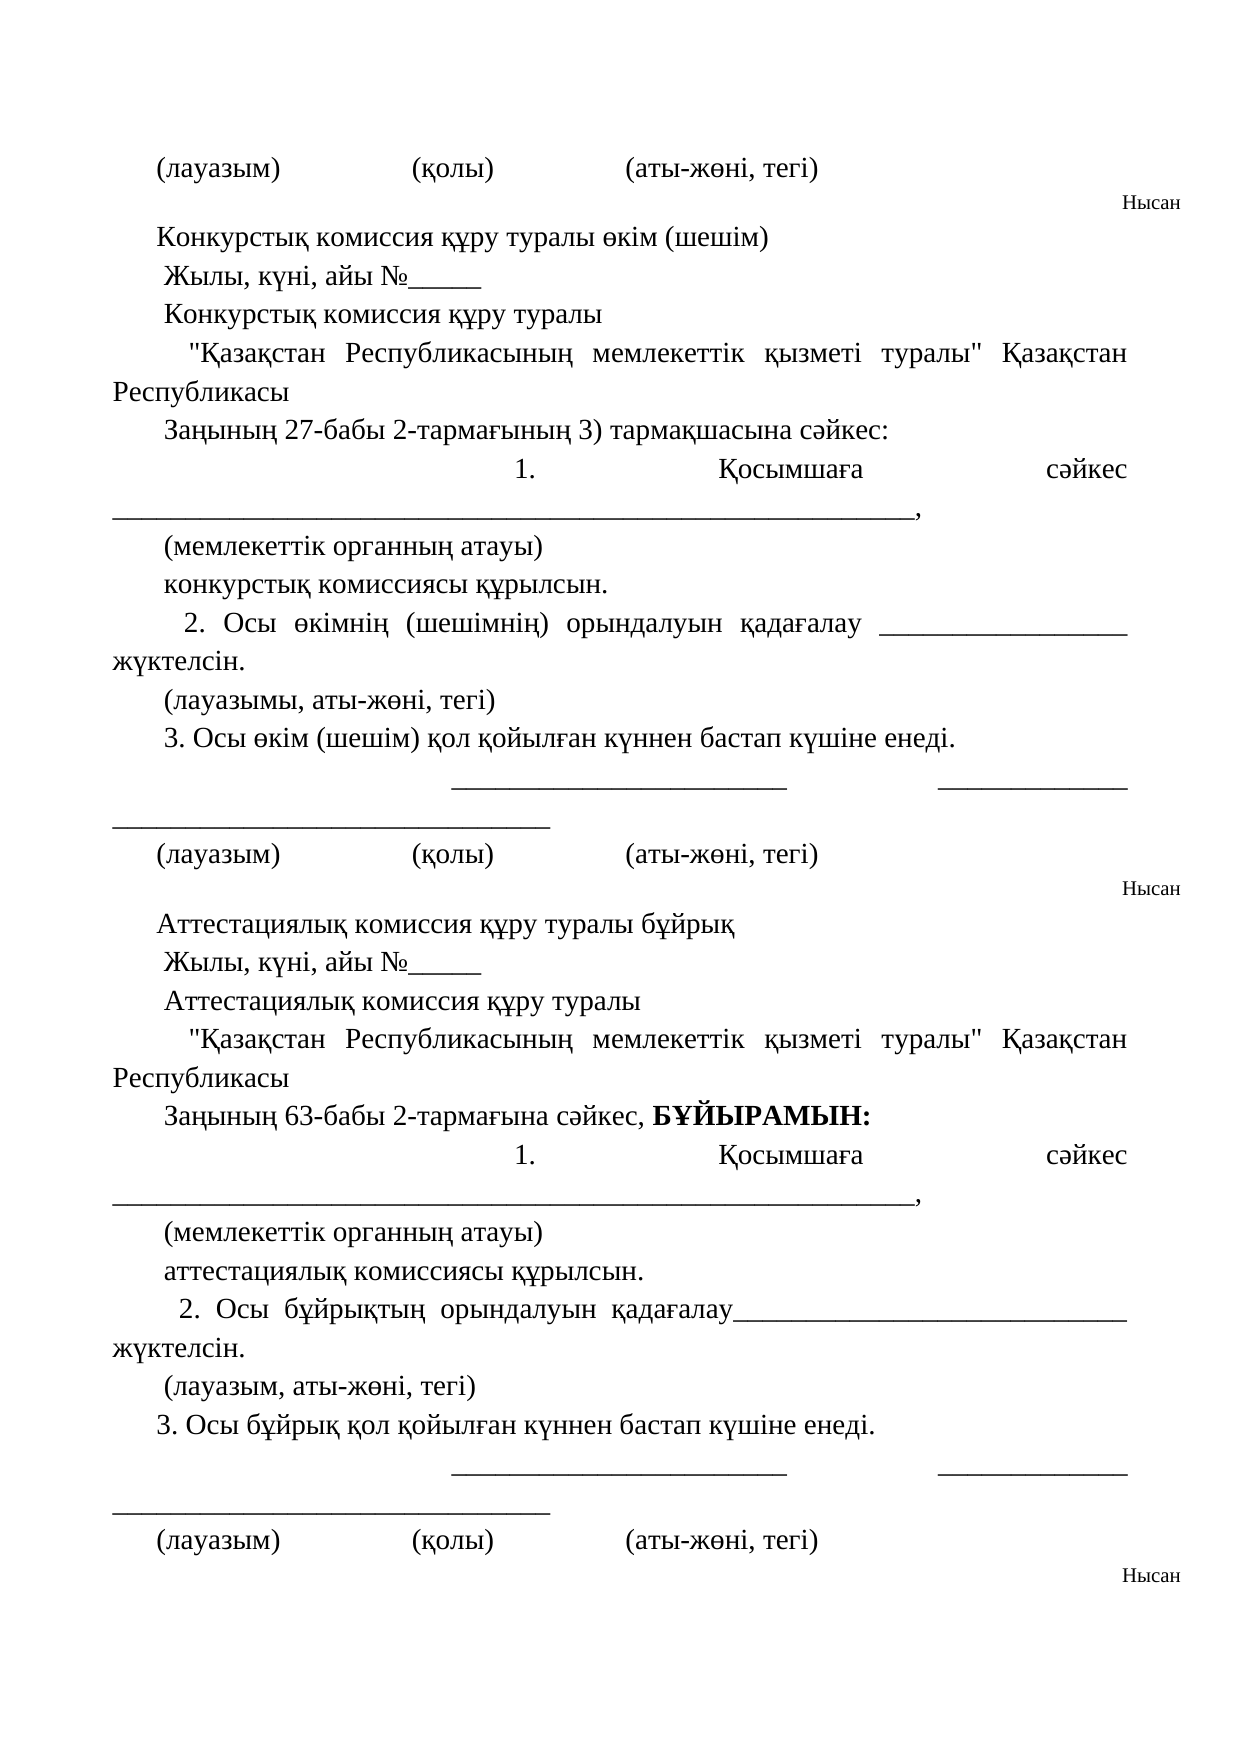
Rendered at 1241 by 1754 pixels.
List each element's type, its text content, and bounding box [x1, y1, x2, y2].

text Жылы, күні, айы №_____ [112, 944, 1128, 978]
text Заңының 27-бабы 2-тармағының 3) тармақшасына сәйкес: [112, 412, 1128, 446]
text 2. Осы өкімнің (шешімнің) орындалуын қадағалау _________________ жүктелсін. [112, 605, 1128, 677]
text _______________________ _____________ ______________________________ [112, 1445, 1128, 1517]
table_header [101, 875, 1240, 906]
text Конкурстық комиссия құру туралы [112, 297, 1128, 330]
text Аттестациялық комиссия құру туралы бұйрық [112, 906, 1128, 939]
text "Қазақстан Республикасының мемлекеттік қызметі туралы" Қазақстан Республикасы [112, 335, 1128, 407]
text (мемлекеттік органның атауы) [112, 528, 1128, 561]
text (лауазым) (қолы) (аты-жөні, тегі) [112, 1522, 1128, 1556]
text 1. Қосымшаға сәйкес _______________________________________________________, [112, 451, 1128, 523]
text конкурстық комиссиясы құрылсын. [112, 566, 1128, 600]
text "Қазақстан Республикасының мемлекеттік қызметі туралы" Қазақстан Республикасы [112, 1021, 1128, 1093]
text Конкурстық комиссия құру туралы өкім (шешім) [112, 219, 1128, 253]
text (лауазым) (қолы) (аты-жөні, тегі) [112, 150, 1128, 183]
text 2. Осы бұйрықтың орындалуын қадағалау___________________________ жүктелсін. [112, 1291, 1128, 1363]
text 3. Осы бұйрық қол қойылған күннен бастап күшіне енеді. [112, 1407, 1128, 1440]
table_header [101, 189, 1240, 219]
text (мемлекеттік органның атауы) [112, 1214, 1128, 1248]
text аттестациялық комиссиясы құрылсын. [112, 1253, 1128, 1286]
text (лауазымы, аты-жөні, тегі) [112, 682, 1128, 716]
text (лауазым) (қолы) (аты-жөні, тегі) [112, 836, 1128, 870]
text (лауазым, аты-жөні, тегі) [112, 1368, 1128, 1402]
text 3. Осы өкім (шешім) қол қойылған күннен бастап күшіне енеді. [112, 721, 1128, 754]
text Аттестациялық комиссия құру туралы [112, 983, 1128, 1016]
text 1. Қосымшаға сәйкес _______________________________________________________, [112, 1137, 1128, 1209]
text Жылы, күні, айы №_____ [112, 258, 1128, 292]
text _______________________ _____________ ______________________________ [112, 759, 1128, 831]
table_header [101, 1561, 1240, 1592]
text Заңының 63-бабы 2-тармағына сәйкес, БҰЙЫРАМЫН: [112, 1098, 1128, 1132]
